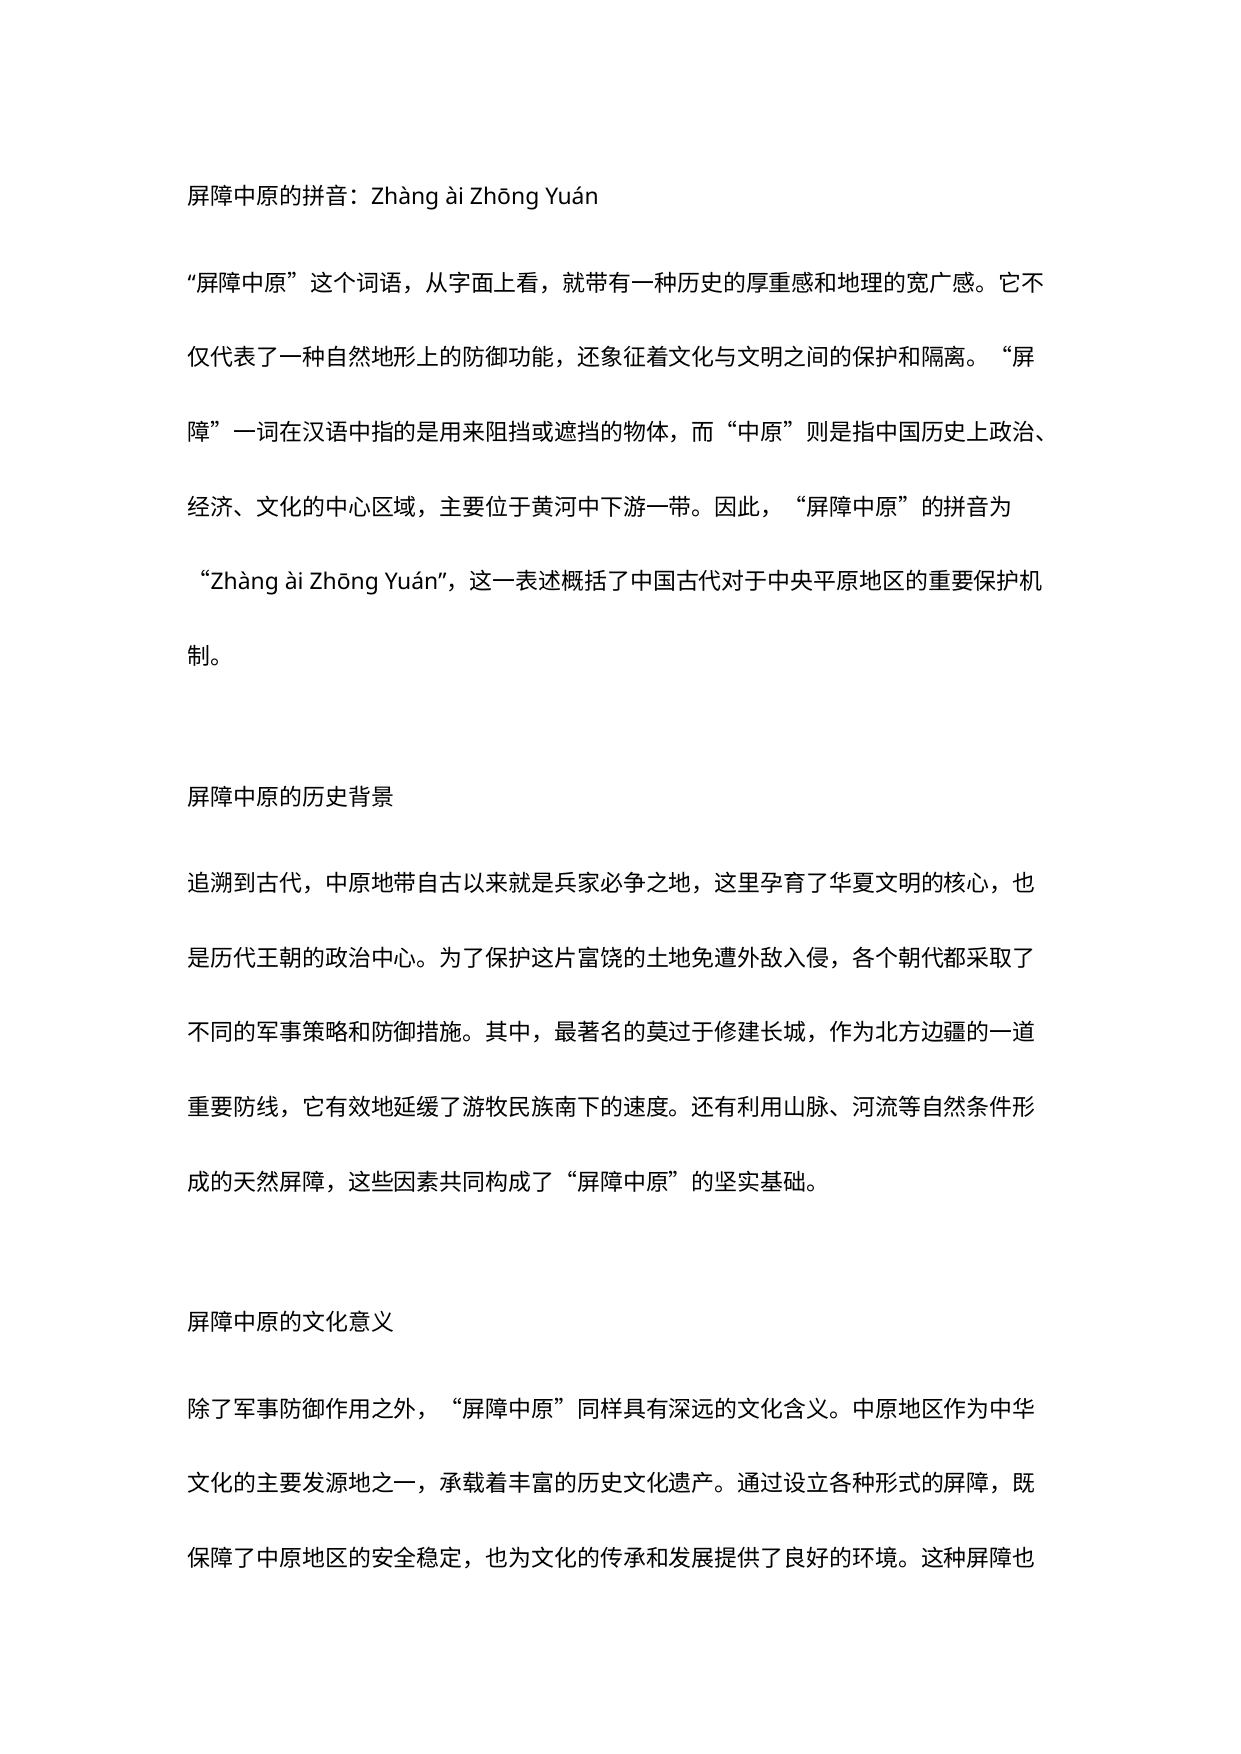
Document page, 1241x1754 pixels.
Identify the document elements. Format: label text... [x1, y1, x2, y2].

text “屏障中原”这个词语，从字面上看，就带有一种历史的厚重感和地理的宽广感。它不仅代表了一种自然地形上的防御功能，还象征着文化与文明之间的保护和隔离。“屏障”一词在汉语中指的是用来阻挡或遮挡的物体，而“中原”则是指中国历史上政治、经济、文化的中心区域，主要位于黄河中下游一带。因此，“屏障中原”的拼音为“Zhàng ài Zhōng Yuán”，这一表述概括了中国古代对于中央平原地区的重要保护机制。 [187, 249, 1053, 687]
text 追溯到古代，中原地带自古以来就是兵家必争之地，这里孕育了华夏文明的核心，也是历代王朝的政治中心。为了保护这片富饶的土地免遭外敌入侵，各个朝代都采取了不同的军事策略和防御措施。其中，最著名的莫过于修建长城，作为北方边疆的一道重要防线，它有效地延缓了游牧民族南下的速度。还有利用山脉、河流等自然条件形成的天然屏障，这些因素共同构成了“屏障中原”的坚实基础。 [187, 849, 1053, 1213]
text 屏障中原的历史背景 [187, 762, 1053, 827]
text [187, 1375, 1053, 1589]
text 屏障中原的文化意义 [187, 1288, 1053, 1353]
text 屏障中原的拼音：Zhàng ài Zhōng Yuán [187, 162, 1053, 227]
